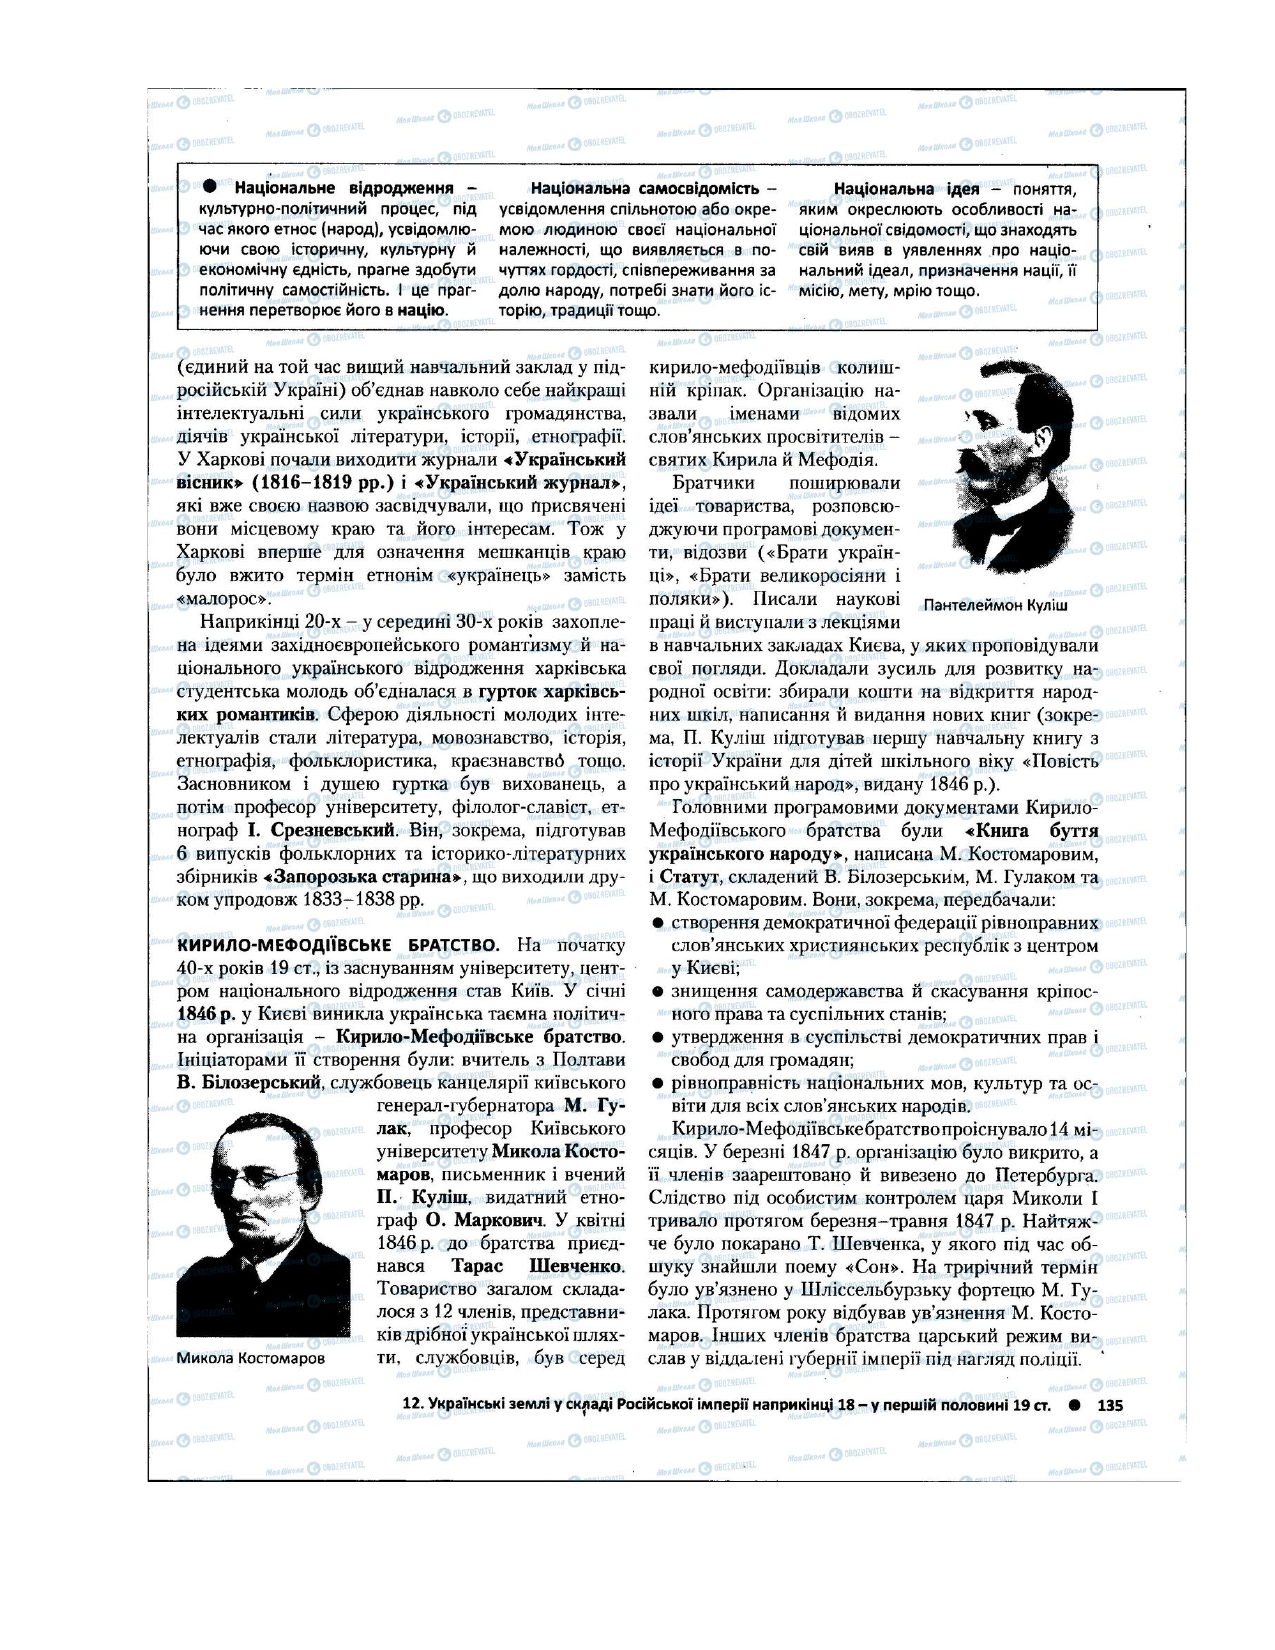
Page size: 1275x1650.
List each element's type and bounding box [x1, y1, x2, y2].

picture [147, 88, 1187, 1482]
